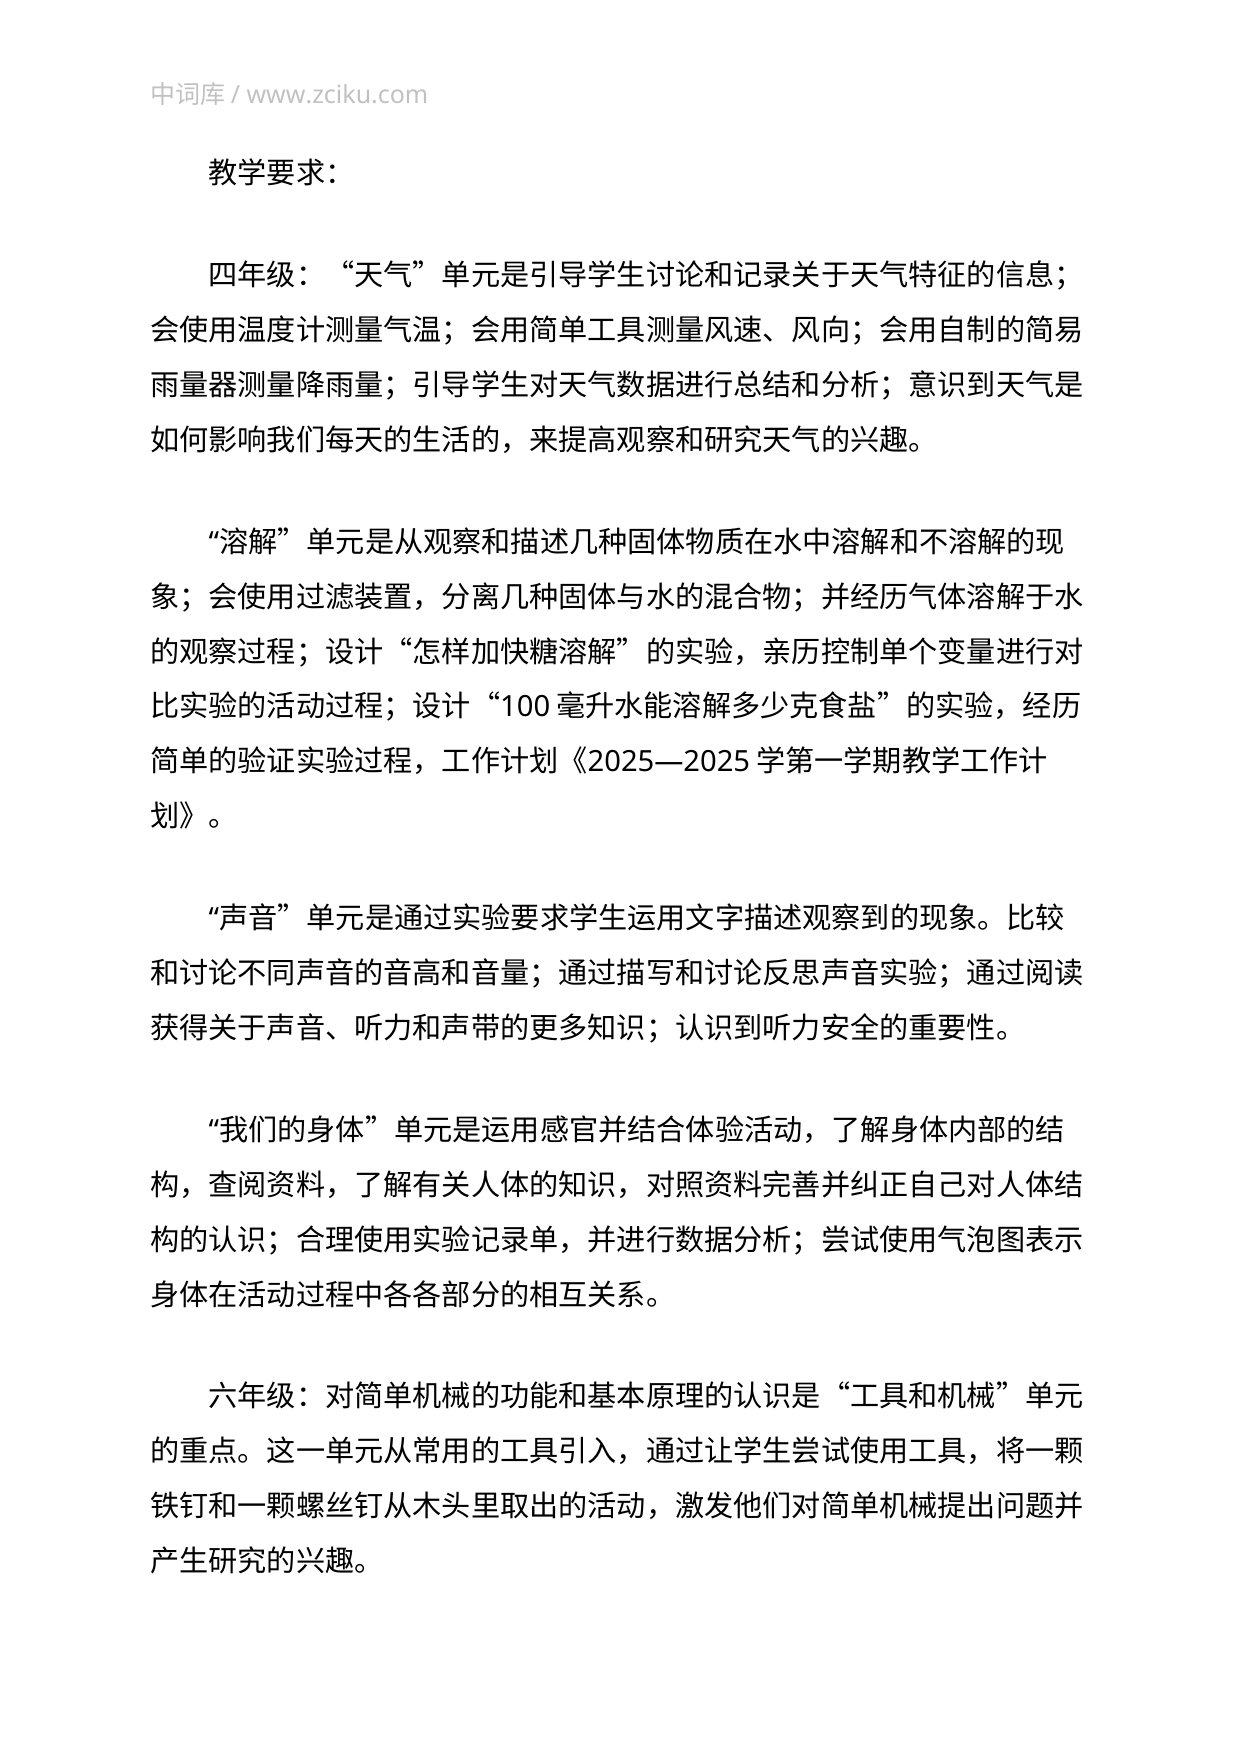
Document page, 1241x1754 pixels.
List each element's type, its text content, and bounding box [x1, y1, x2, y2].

text 六年级：对简单机械的功能和基本原理的认识是“工具和机械”单元的重点。这一单元从常用的工具引入，通过让学生尝试使用工具，将一颗铁钉和一颗螺丝钉从木头里取出的活动，激发他们对简单机械提出问题并产生研究的兴趣。 [150, 1373, 1090, 1580]
text “溶解”单元是从观察和描述几种固体物质在水中溶解和不溶解的现象；会使用过滤装置，分离几种固体与水的混合物；并经历气体溶解于水的观察过程；设计“怎样加快糖溶解”的实验，亲历控制单个变量进行对比实验的活动过程；设计“100毫升水能溶解多少克食盐”的实验，经历简单的验证实验过程，工作计划《2025—2025学第一学期教学工作计划》。 [150, 518, 1090, 835]
text 教学要求： [150, 150, 1090, 192]
text 四年级：“天气”单元是引导学生讨论和记录关于天气特征的信息；会使用温度计测量气温；会用简单工具测量风速、风向；会用自制的简易雨量器测量降雨量；引导学生对天气数据进行总结和分析；意识到天气是如何影响我们每天的生活的，来提高观察和研究天气的兴趣。 [150, 252, 1090, 459]
text “我们的身体”单元是运用感官并结合体验活动，了解身体内部的结构，查阅资料，了解有关人体的知识，对照资料完善并纠正自己对人体结构的认识；合理使用实验记录单，并进行数据分析；尝试使用气泡图表示身体在活动过程中各各部分的相互关系。 [150, 1106, 1090, 1313]
text “声音”单元是通过实验要求学生运用文字描述观察到的现象。比较和讨论不同声音的音高和音量；通过描写和讨论反思声音实验；通过阅读获得关于声音、听力和声带的更多知识；认识到听力安全的重要性。 [150, 895, 1090, 1047]
